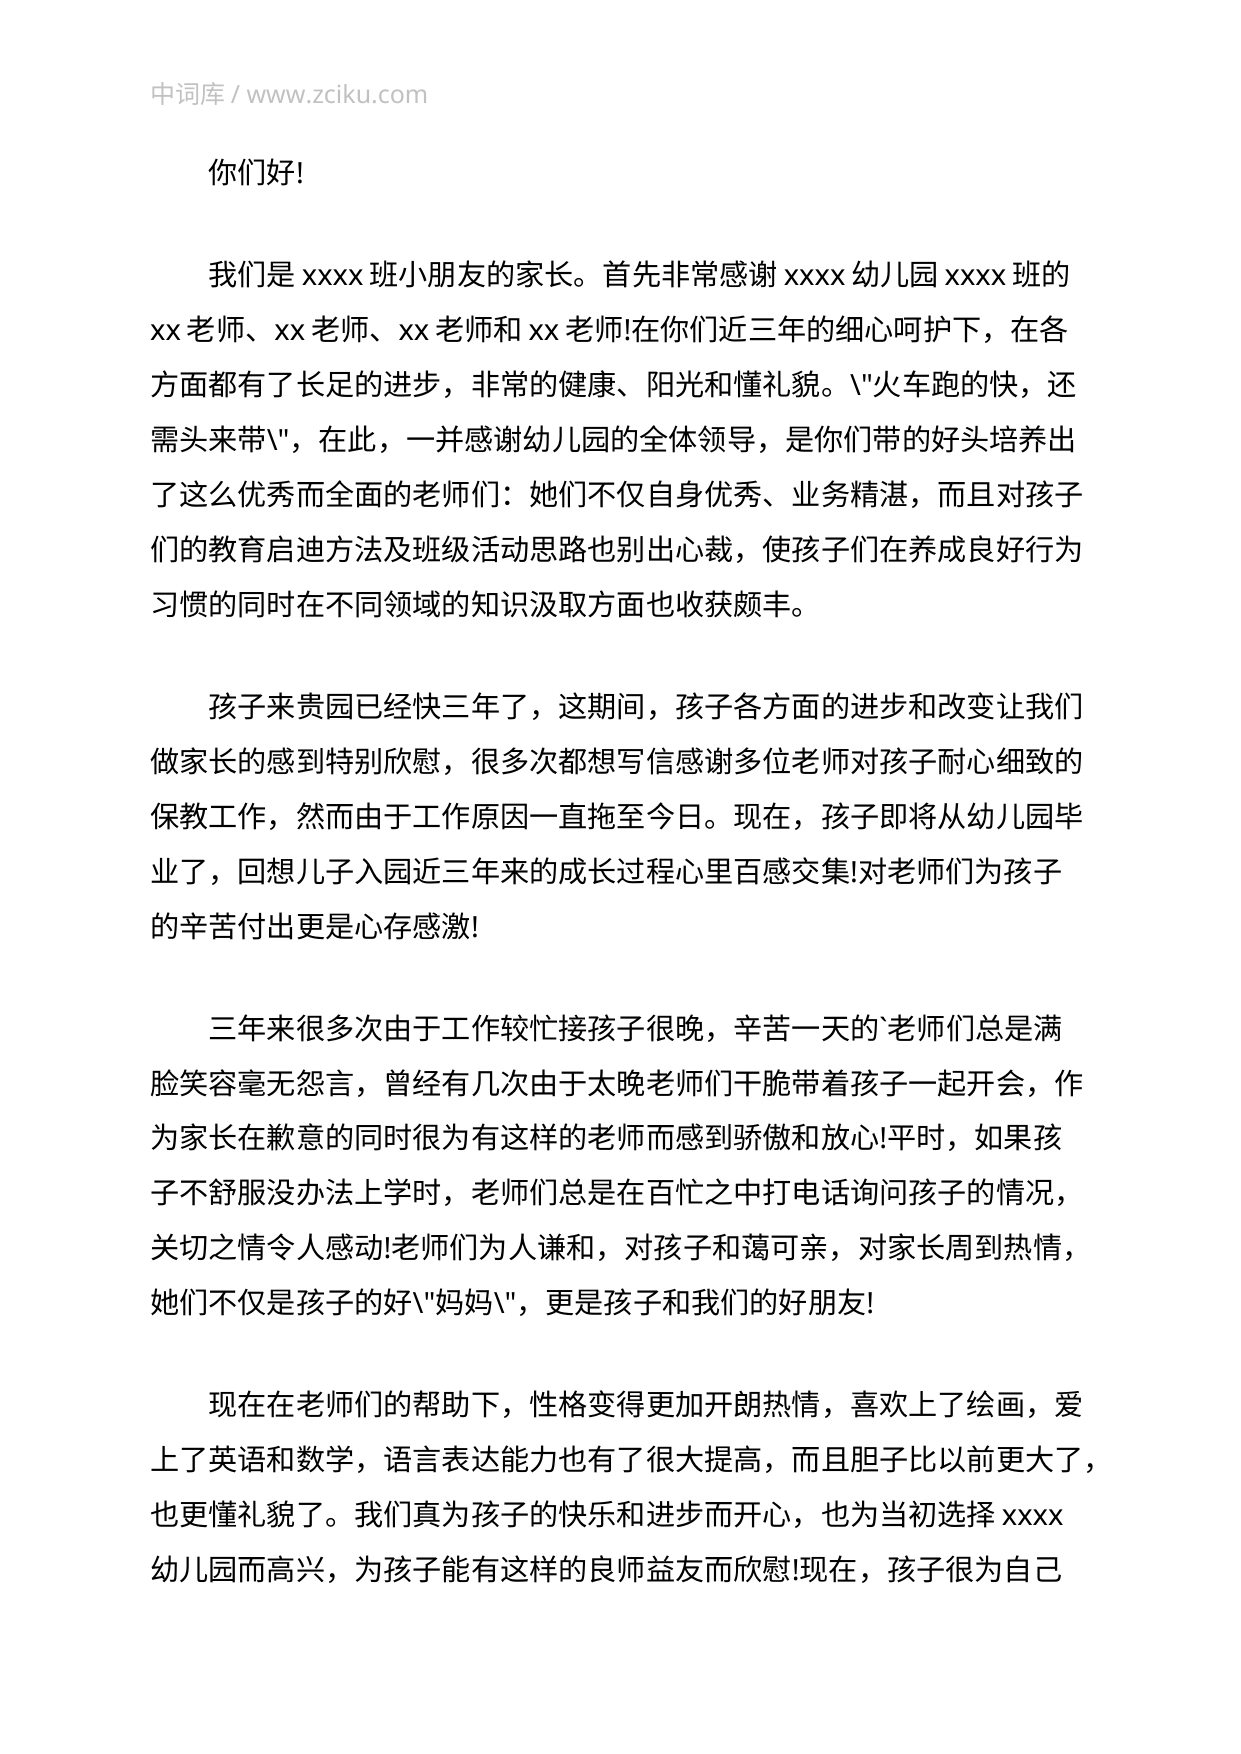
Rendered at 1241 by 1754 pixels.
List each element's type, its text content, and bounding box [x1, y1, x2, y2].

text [150, 1382, 1090, 1589]
text 三年来很多次由于工作较忙接孩子很晚，辛苦一天的`老师们总是满脸笑容毫无怨言，曾经有几次由于太晚老师们干脆带着孩子一起开会，作为家长在歉意的同时很为有这样的老师而感到骄傲和放心!平时，如果孩子不舒服没办法上学时，老师们总是在百忙之中打电话询问孩子的情况，关切之情令人感动!老师们为人谦和，对孩子和蔼可亲，对家长周到热情，她们不仅是孩子的好\"妈妈\"，更是孩子和我们的好朋友! [150, 1005, 1090, 1322]
text 你们好! [150, 150, 1090, 192]
text 我们是xxxx班小朋友的家长。首先非常感谢xxxx幼儿园xxxx班的xx老师、xx老师、xx老师和xx老师!在你们近三年的细心呵护下，在各方面都有了长足的进步，非常的健康、阳光和懂礼貌。\"火车跑的快，还需头来带\"，在此，一并感谢幼儿园的全体领导，是你们带的好头培养出了这么优秀而全面的老师们：她们不仅自身优秀、业务精湛，而且对孩子们的教育启迪方法及班级活动思路也别出心裁，使孩子们在养成良好行为习惯的同时在不同领域的知识汲取方面也收获颇丰。 [150, 252, 1090, 624]
text 孩子来贵园已经快三年了，这期间，孩子各方面的进步和改变让我们做家长的感到特别欣慰，很多次都想写信感谢多位老师对孩子耐心细致的保教工作，然而由于工作原因一直拖至今日。现在，孩子即将从幼儿园毕业了，回想儿子入园近三年来的成长过程心里百感交集!对老师们为孩子的辛苦付出更是心存感激! [150, 683, 1090, 946]
